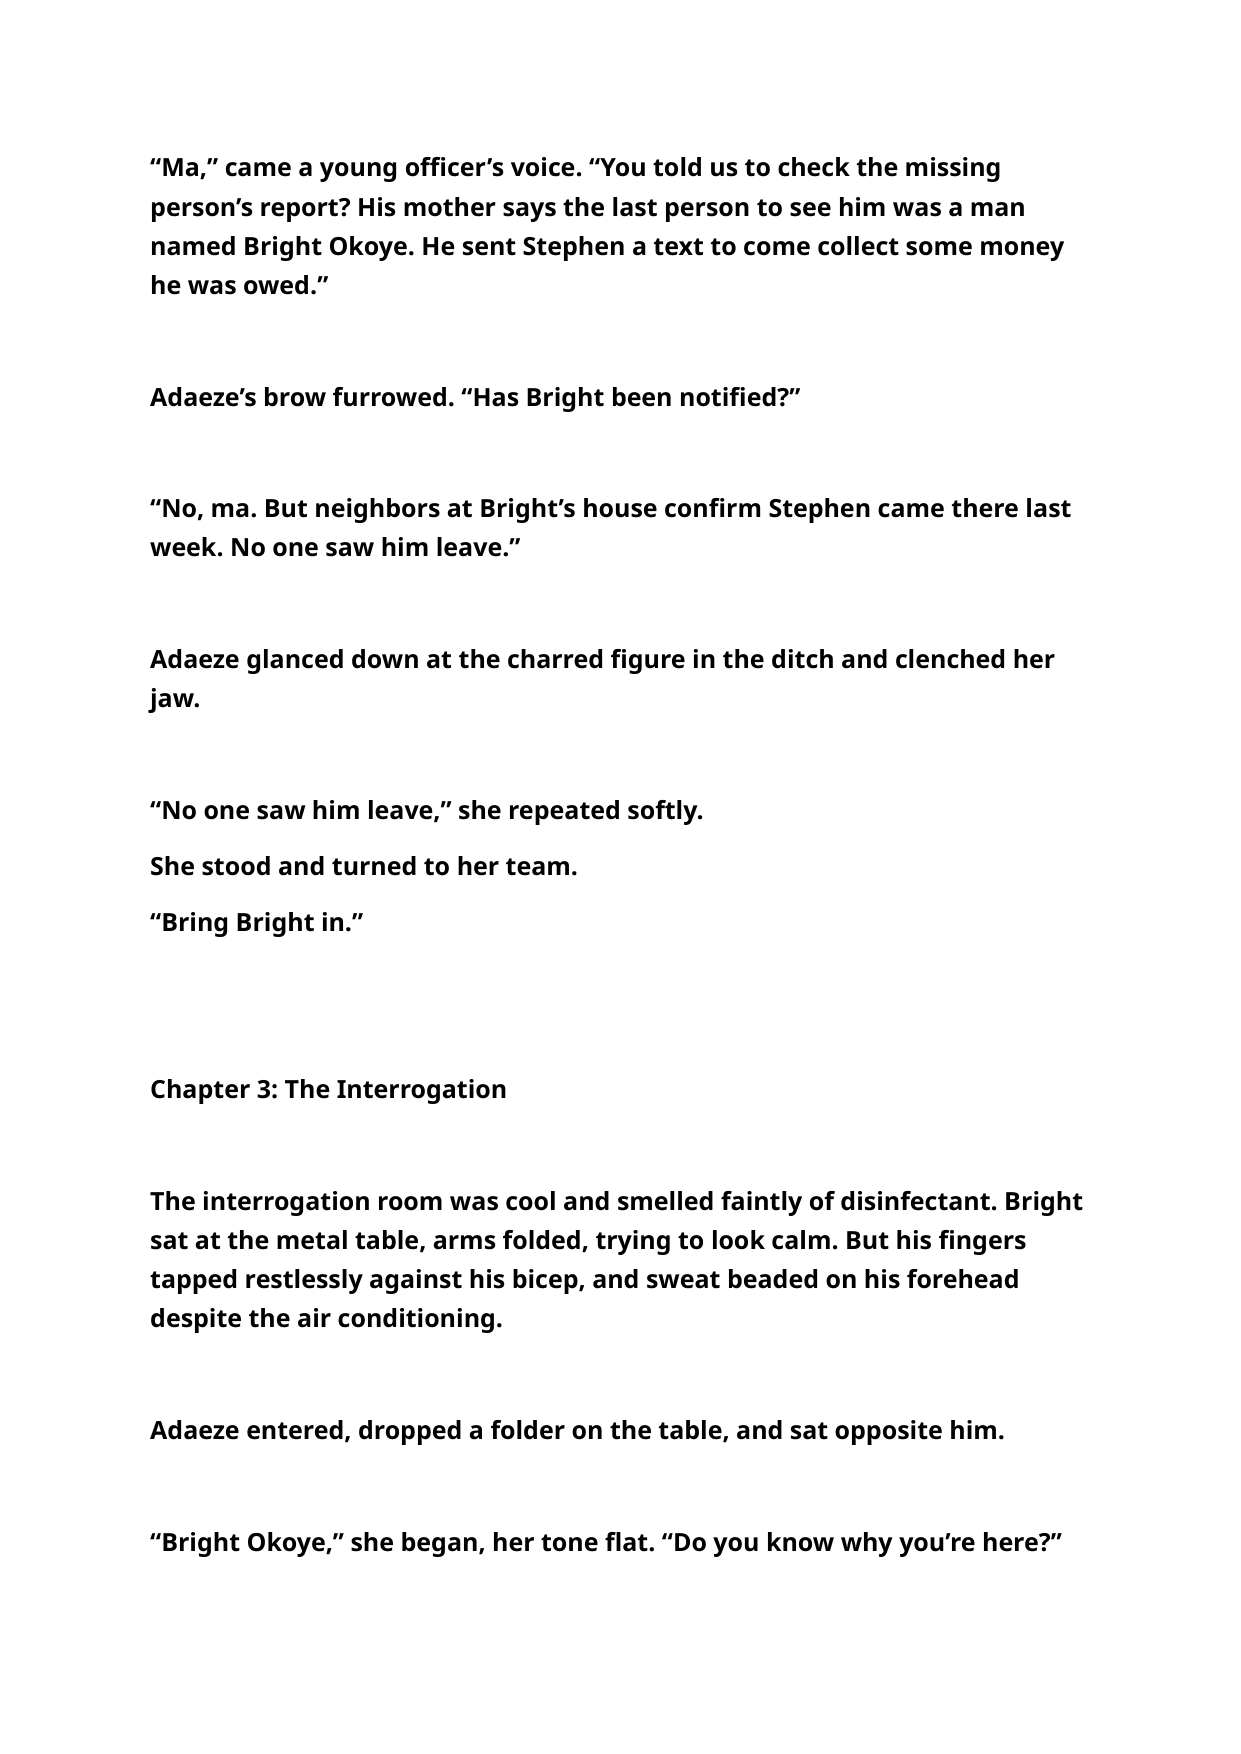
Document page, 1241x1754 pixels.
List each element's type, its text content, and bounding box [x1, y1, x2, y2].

text She stood and turned to her team. [150, 848, 1090, 882]
text “No one saw him leave,” she repeated softly. [150, 792, 1090, 827]
text The interrogation room was cool and smelled faintly of disinfectant. Bright sat at the metal table, arms folded, trying to look calm. But his fingers tapped restlessly against his bicep, and sweat beaded on his forehead despite the air conditioning. [150, 1183, 1090, 1335]
text “Bring Bright in.” [150, 904, 1090, 938]
text Adaeze’s brow furrowed. “Has Bright been notified?” [150, 379, 1090, 413]
text Adaeze glanced down at the charred figure in the ditch and clenched her jaw. [150, 642, 1090, 715]
text Adaeze entered, dropped a folder on the table, and sat opposite him. [150, 1412, 1090, 1447]
text “Bright Okoye,” she began, her tone flat. “Do you know why you’re here?” [150, 1524, 1090, 1558]
text “No, ma. But neighbors at Bright’s house confirm Stephen came there last week. No one saw him leave.” [150, 491, 1090, 564]
text Chapter 3: The Interrogation [150, 1072, 1090, 1106]
text “Ma,” came a young officer’s voice. “You told us to check the missing person’s report? His mother says the last person to see him was a man named Bright Okoye. He sent Stephen a text to come collect some money he was owed.” [150, 150, 1090, 302]
